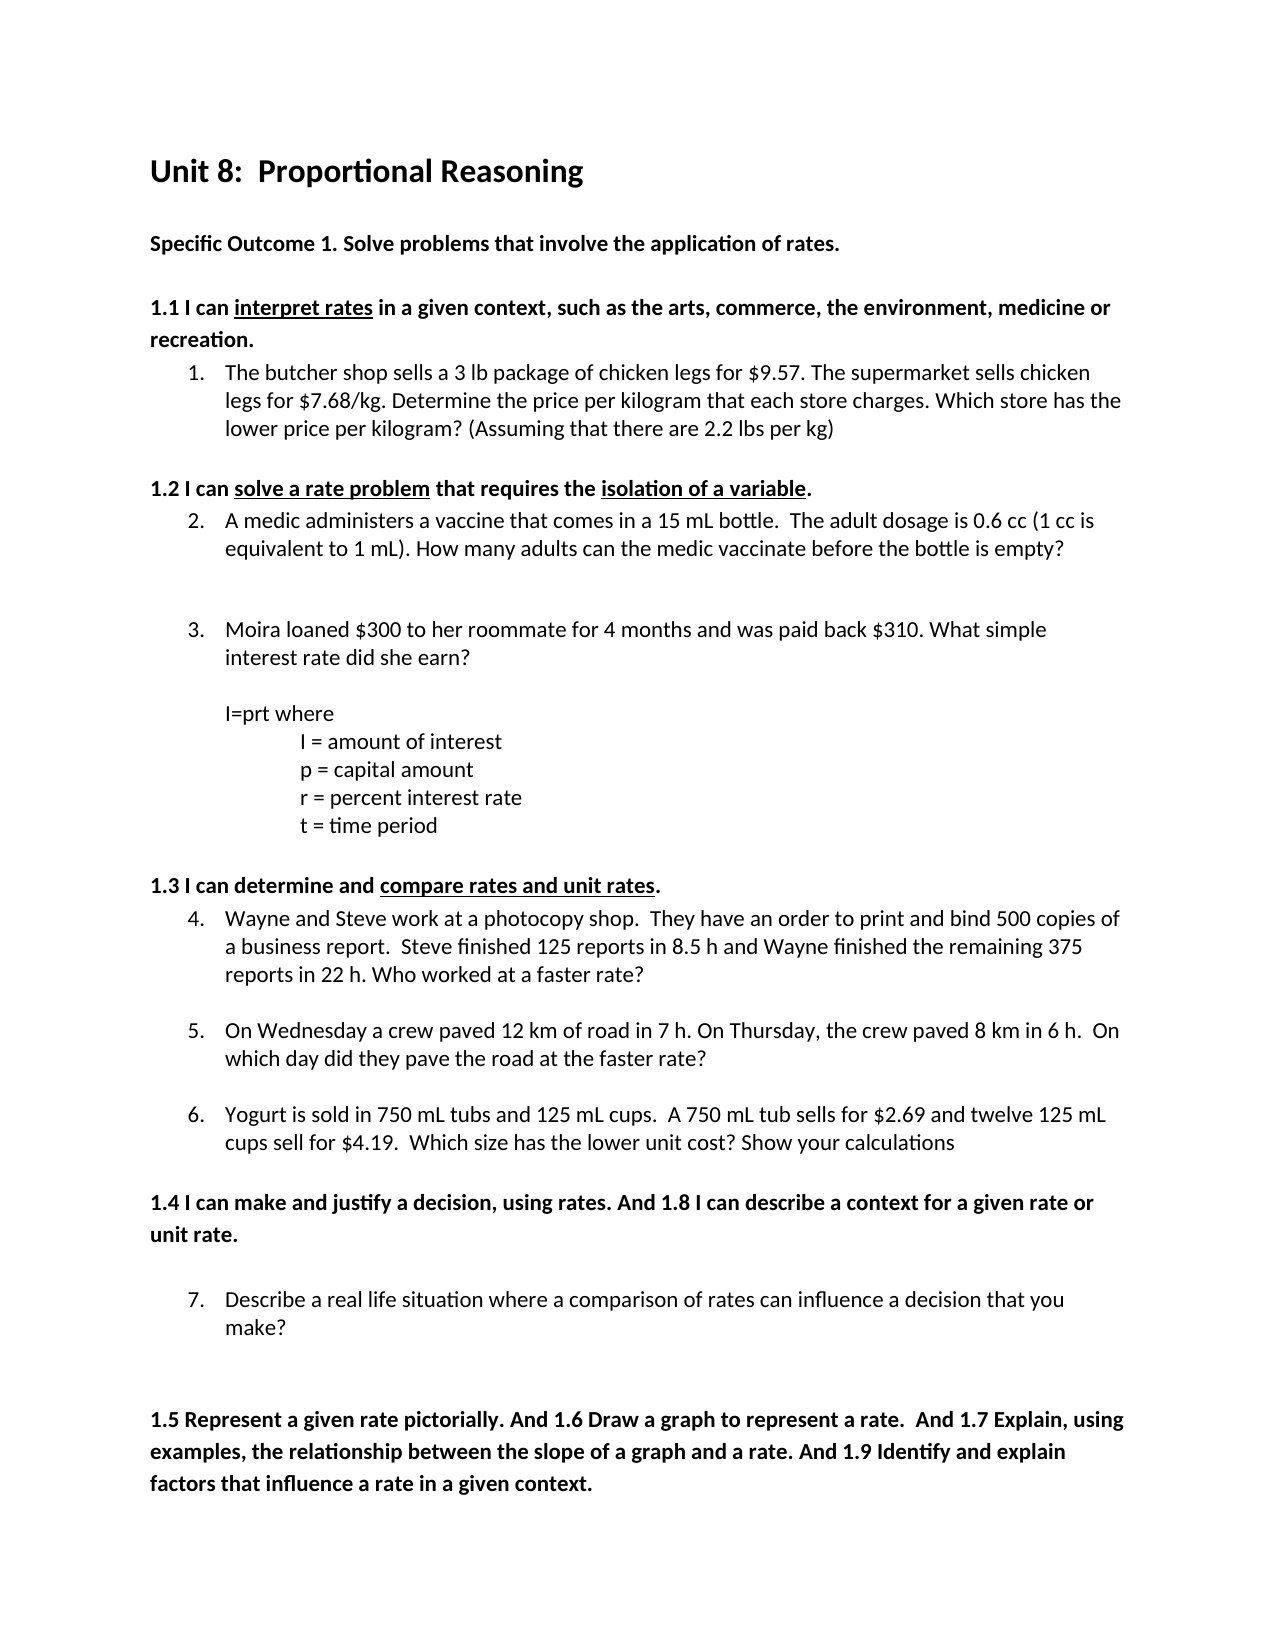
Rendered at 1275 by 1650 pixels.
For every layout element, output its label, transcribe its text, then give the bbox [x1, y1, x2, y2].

list Describe a real life situation where a comparison of rates can influence a decision that you make? [187, 1285, 1125, 1341]
text 1.5 Represent a given rate pictorially. And 1.6 Draw a graph to represent a rate. And 1.7 Explain, using examples, the relationship between the slope of a graph and a rate. And 1.9 Identify and explain factors that influence a rate in a given context. [150, 1405, 1125, 1497]
list Moira loaned $300 to her roommate for 4 months and was paid back $310. What simple interest rate did she earn? [187, 615, 1125, 671]
text r = percent interest rate [225, 783, 1125, 811]
text 1.2 I can solve a rate problem that requires the isolation of a variable. [150, 474, 1125, 502]
text t = time period [225, 811, 1125, 839]
text 1.4 I can make and justify a decision, using rates. And 1.8 I can describe a context for a given rate or unit rate. [150, 1188, 1125, 1248]
list The butcher shop sells a 3 lb package of chicken legs for $9.57. The supermarket sells chicken legs for $7.68/kg. Determine the price per kilogram that each store charges. Which store has the lower price per kilogram? (Assuming that there are 2.2 lbs per kg) [187, 358, 1125, 442]
text I=prt where [150, 699, 1125, 727]
text Unit 8: Proportional Reasoning [150, 150, 1125, 191]
list Wayne and Steve work at a photocopy shop. They have an order to print and bind 500 copies of a business report. Steve finished 125 reports in 8.5 h and Wayne finished the remaining 375 reports in 22 h. Who worked at a faster rate? [187, 904, 1125, 988]
text 1.3 I can determine and compare rates and unit rates. [150, 872, 1125, 899]
text I = amount of interest [225, 727, 1125, 755]
list Yogurt is sold in 750 mL tubs and 125 mL cups. A 750 mL tub sells for $2.69 and twelve 125 mL cups sell for $4.19. Which size has the lower unit cost? Show your calculations [187, 1100, 1125, 1156]
text Specific Outcome 1. Solve problems that involve the application of rates. [150, 229, 1125, 257]
list On Wednesday a crew paved 12 km of road in 7 h. On Thursday, the crew paved 8 km in 6 h. On which day did they pave the road at the faster rate? [187, 1016, 1125, 1072]
list A medic administers a vaccine that comes in a 15 mL bottle. The adult dosage is 0.6 cc (1 cc is equivalent to 1 mL). How many adults can the medic vaccinate before the bottle is empty? [187, 506, 1125, 562]
text p = capital amount [225, 755, 1125, 783]
text 1.1 I can interpret rates in a given context, such as the arts, commerce, the environment, medicine or recreation. [150, 293, 1125, 353]
